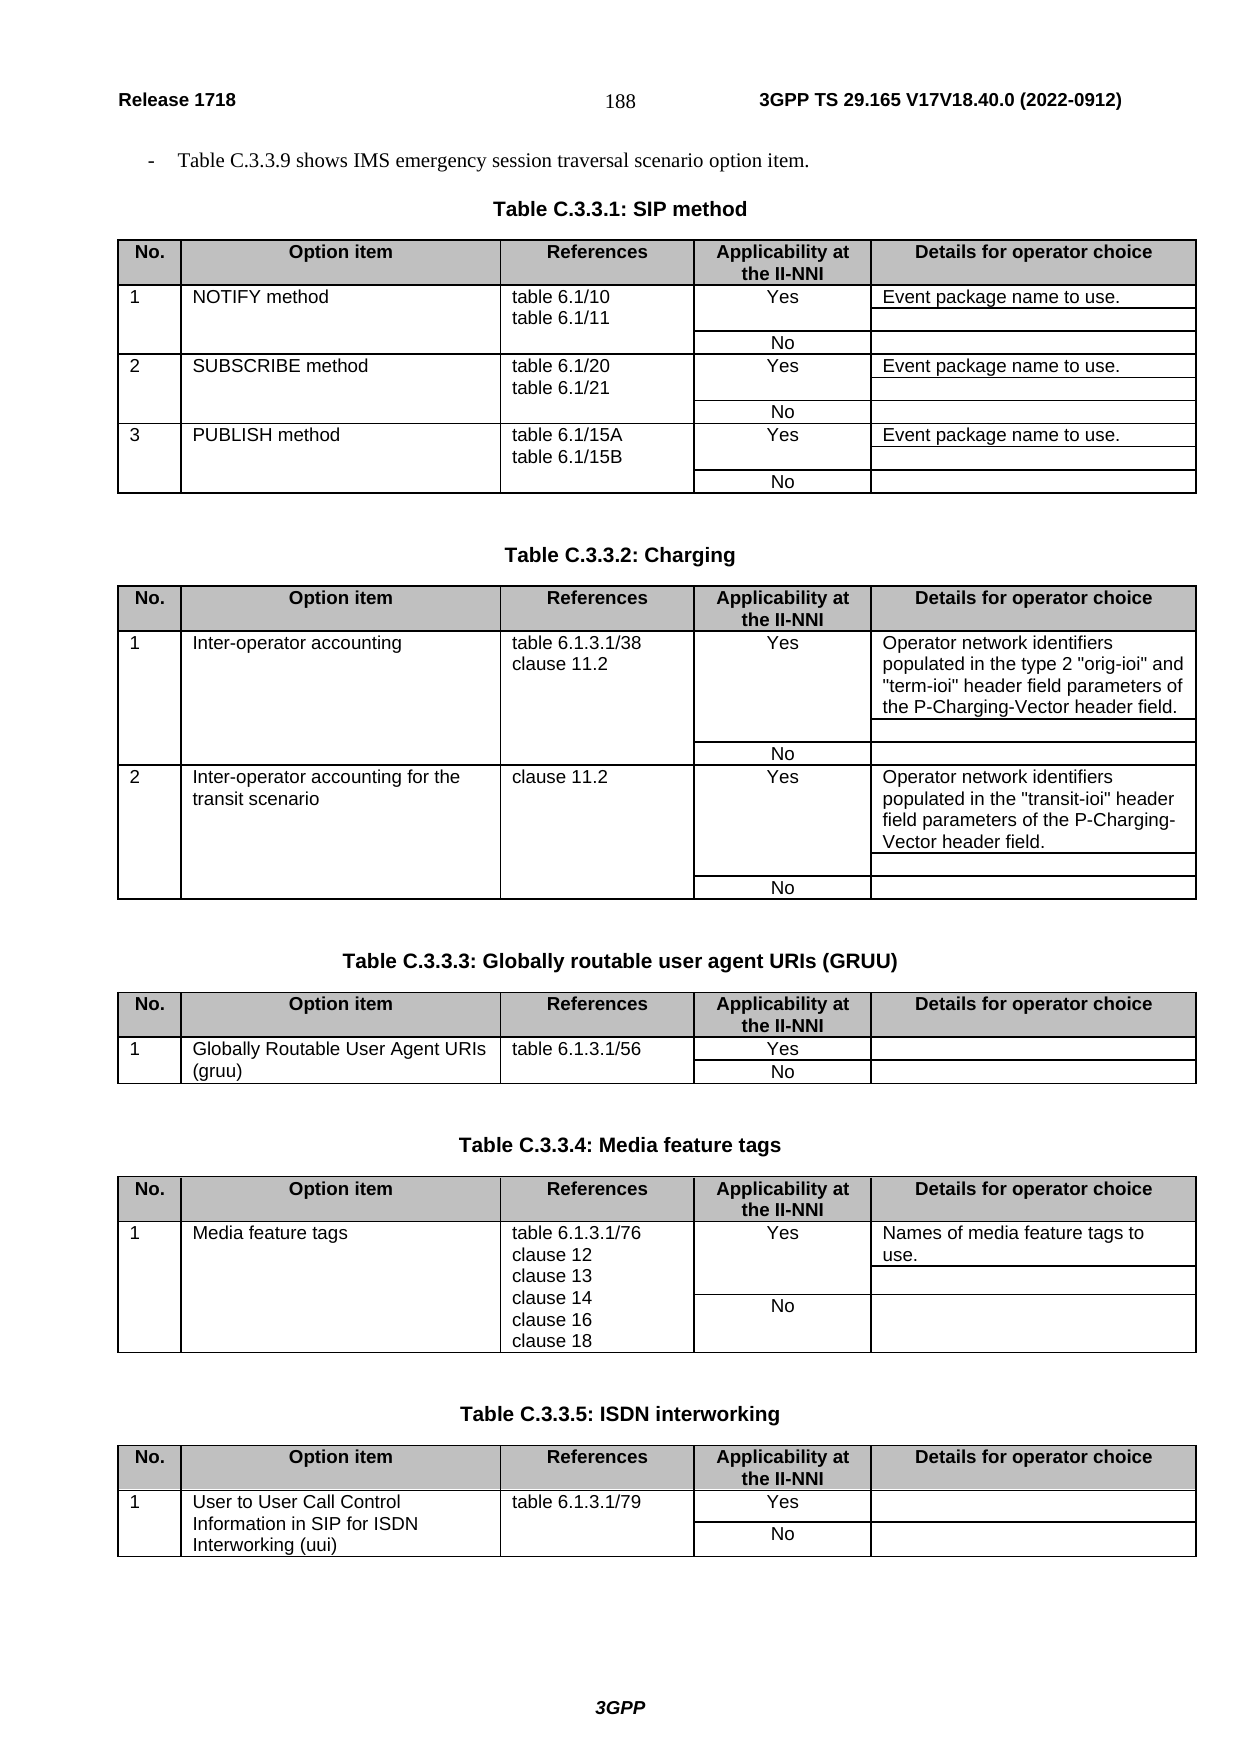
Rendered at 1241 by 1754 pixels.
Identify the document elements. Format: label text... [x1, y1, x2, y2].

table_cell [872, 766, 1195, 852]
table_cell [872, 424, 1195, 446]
text - Table C.3.3.9 shows IMS emergency session traversal scenario option item. [148, 147, 1122, 172]
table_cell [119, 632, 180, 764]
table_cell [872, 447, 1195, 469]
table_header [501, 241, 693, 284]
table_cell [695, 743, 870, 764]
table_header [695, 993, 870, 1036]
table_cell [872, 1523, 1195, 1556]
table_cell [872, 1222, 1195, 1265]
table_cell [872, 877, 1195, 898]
text Table C.3.3.1: SIP method [118, 197, 1122, 221]
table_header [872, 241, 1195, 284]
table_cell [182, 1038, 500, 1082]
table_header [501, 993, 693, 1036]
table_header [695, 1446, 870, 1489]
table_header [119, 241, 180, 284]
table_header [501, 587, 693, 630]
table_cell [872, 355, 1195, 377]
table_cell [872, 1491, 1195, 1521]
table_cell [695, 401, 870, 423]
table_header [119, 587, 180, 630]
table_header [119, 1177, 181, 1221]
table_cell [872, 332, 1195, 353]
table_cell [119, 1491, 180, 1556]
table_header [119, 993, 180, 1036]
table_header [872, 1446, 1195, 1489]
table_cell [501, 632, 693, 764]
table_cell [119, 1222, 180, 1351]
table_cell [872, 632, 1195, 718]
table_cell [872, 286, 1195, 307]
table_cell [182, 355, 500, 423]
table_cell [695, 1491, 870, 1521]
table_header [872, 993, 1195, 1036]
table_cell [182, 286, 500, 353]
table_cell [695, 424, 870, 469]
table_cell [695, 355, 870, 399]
text Table C.3.3.2: Charging [118, 543, 1122, 567]
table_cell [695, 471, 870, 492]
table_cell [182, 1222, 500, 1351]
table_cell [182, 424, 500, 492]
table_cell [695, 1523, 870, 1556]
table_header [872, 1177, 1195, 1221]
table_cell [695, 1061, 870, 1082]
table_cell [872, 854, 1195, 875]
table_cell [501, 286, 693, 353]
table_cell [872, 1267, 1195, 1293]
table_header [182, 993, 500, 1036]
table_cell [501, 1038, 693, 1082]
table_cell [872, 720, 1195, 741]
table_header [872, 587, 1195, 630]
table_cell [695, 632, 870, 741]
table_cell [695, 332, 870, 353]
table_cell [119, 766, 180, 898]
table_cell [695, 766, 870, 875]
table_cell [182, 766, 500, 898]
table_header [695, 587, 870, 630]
text Table C.3.3.5: ISDN interworking [118, 1402, 1122, 1426]
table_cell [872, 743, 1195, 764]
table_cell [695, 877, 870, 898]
text Table C.3.3.3: Globally routable user agent URIs (GRUU) [118, 949, 1122, 973]
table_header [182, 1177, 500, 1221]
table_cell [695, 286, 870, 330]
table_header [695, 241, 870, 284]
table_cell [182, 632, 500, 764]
text Table C.3.3.4: Media feature tags [118, 1133, 1122, 1157]
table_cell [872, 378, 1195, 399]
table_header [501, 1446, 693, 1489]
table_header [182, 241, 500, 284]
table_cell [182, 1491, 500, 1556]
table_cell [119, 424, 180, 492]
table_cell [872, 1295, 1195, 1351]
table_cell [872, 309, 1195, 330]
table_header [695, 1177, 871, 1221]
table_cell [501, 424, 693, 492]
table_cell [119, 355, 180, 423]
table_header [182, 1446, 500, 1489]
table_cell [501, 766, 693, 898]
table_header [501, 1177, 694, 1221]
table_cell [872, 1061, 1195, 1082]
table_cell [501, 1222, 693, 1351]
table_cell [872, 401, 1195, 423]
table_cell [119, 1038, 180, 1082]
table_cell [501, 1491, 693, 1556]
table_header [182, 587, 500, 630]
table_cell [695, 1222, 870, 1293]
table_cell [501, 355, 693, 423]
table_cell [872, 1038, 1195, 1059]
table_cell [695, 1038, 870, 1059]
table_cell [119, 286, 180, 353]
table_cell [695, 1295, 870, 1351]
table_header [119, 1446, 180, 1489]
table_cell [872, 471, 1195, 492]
